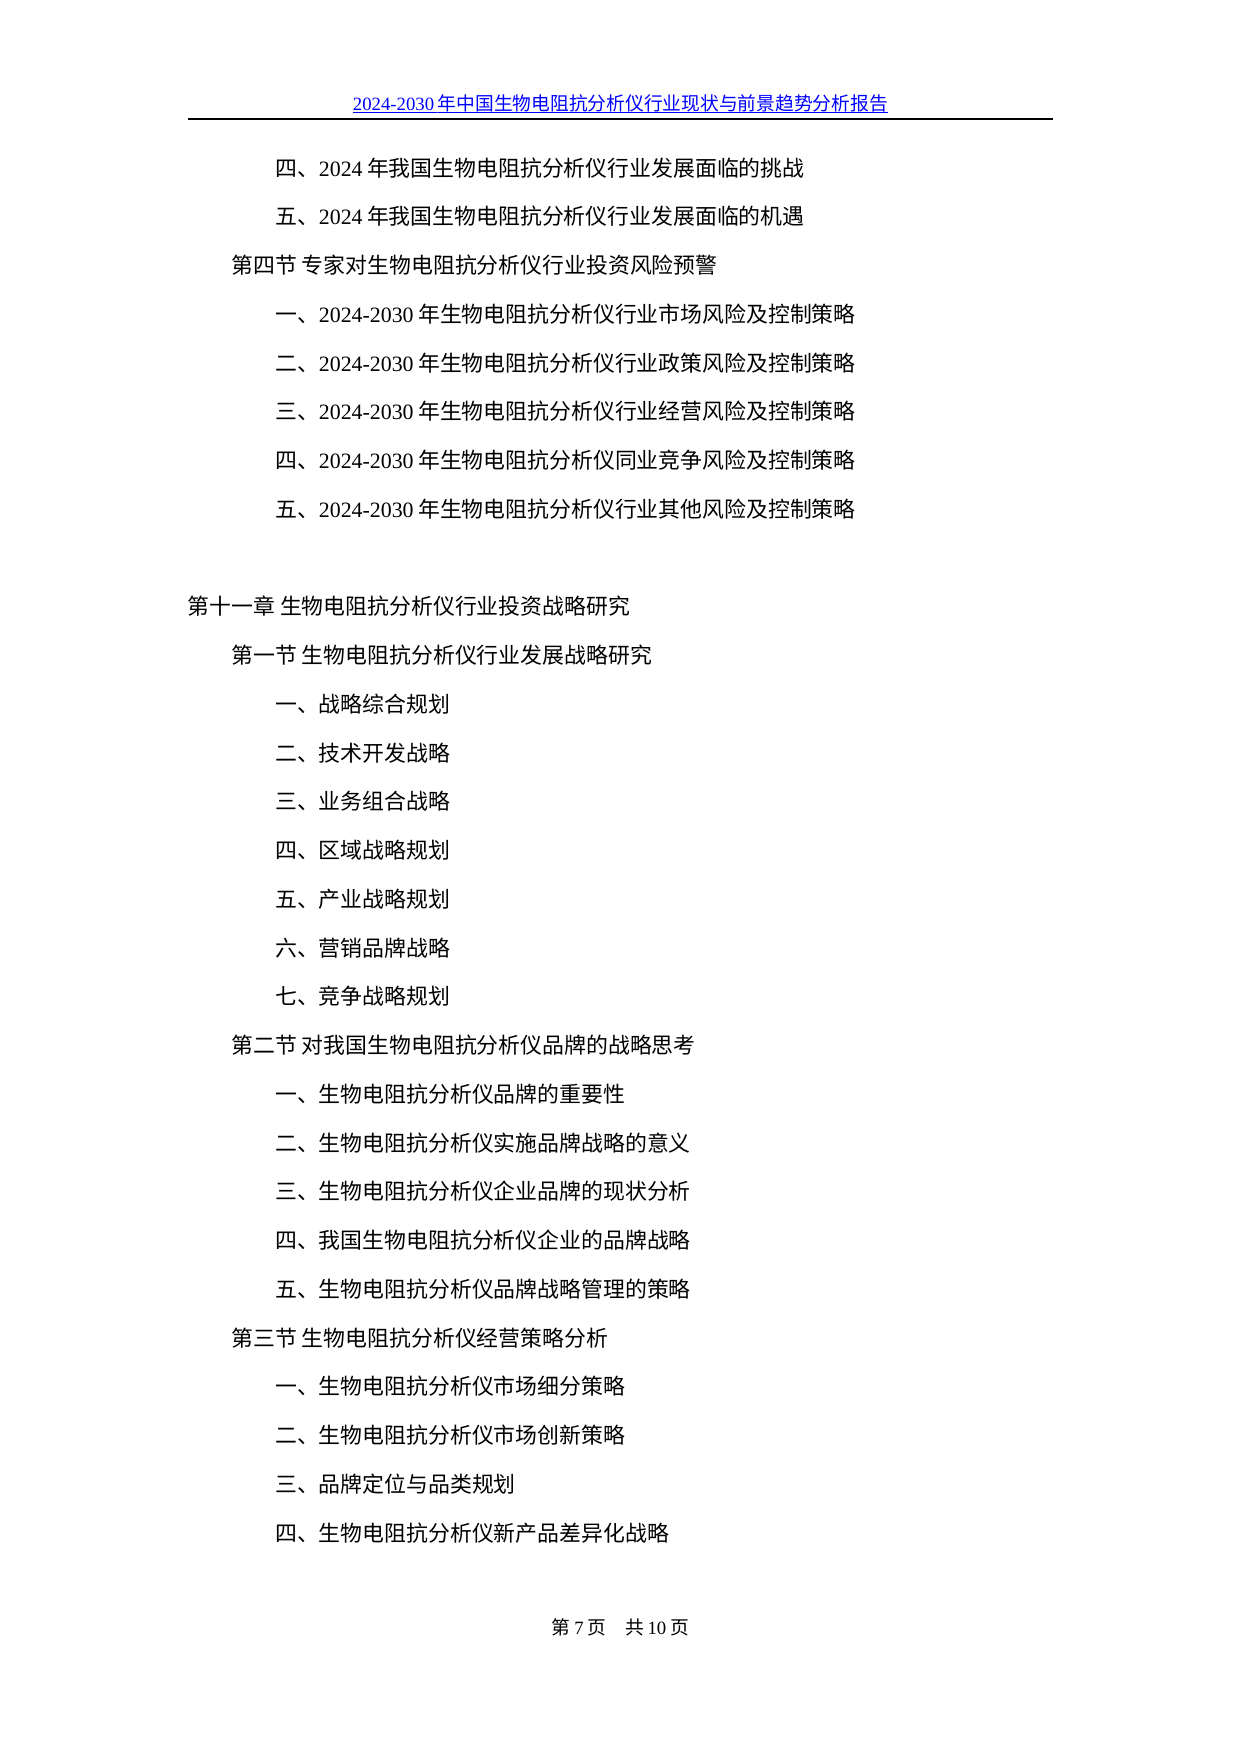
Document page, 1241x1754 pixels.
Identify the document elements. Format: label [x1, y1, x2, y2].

text [187, 150, 1053, 1548]
